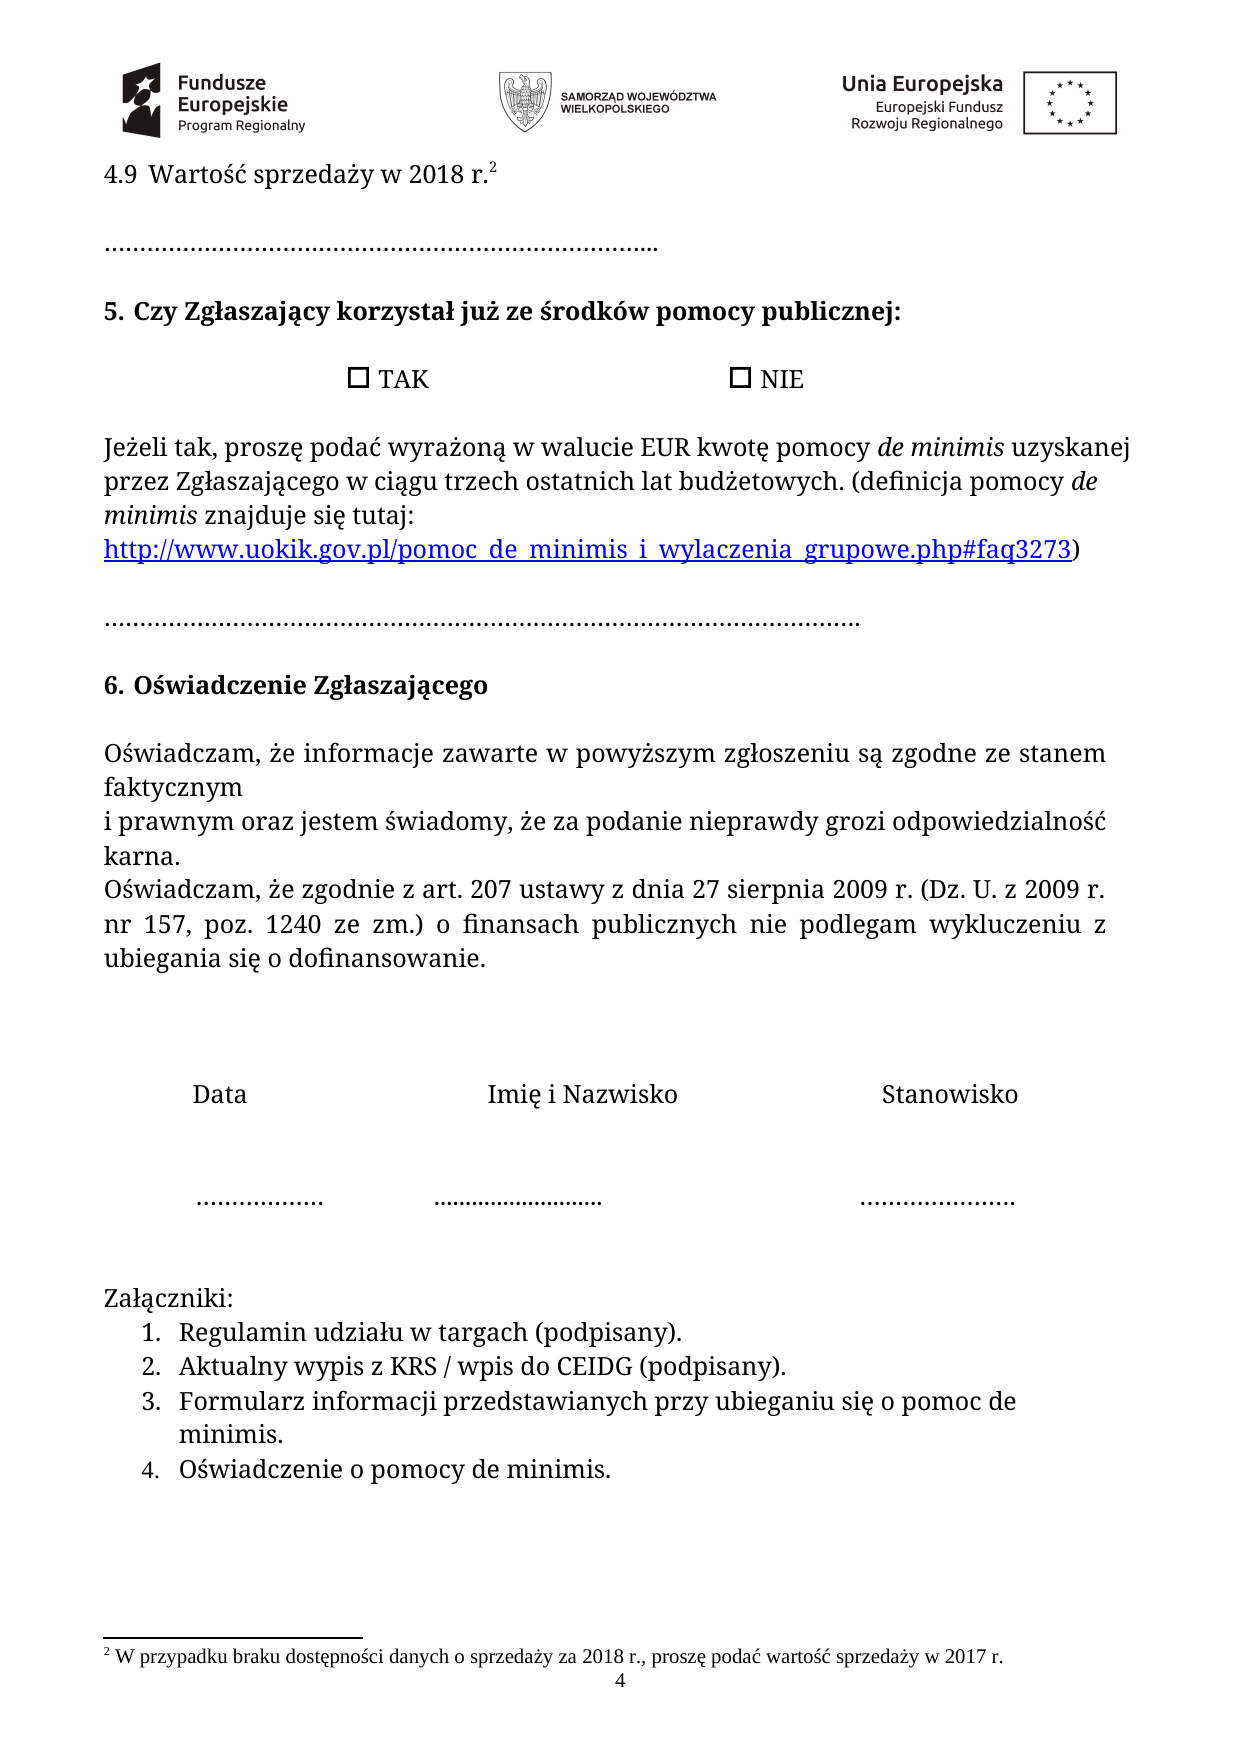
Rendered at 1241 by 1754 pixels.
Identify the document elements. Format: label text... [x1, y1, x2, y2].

text Data Imię i Nazwisko Stanowisko [103, 1077, 1107, 1111]
list Aktualny wypis z KRS / wpis do CEIDG (podpisany). [141, 1349, 1107, 1383]
text …………………………………………………………………... [103, 225, 1107, 259]
text Jeżeli tak, proszę podać wyrażoną w walucie EUR kwotę pomocy de minimis uzyskanej przez Zgłaszającego w ciągu trzech ostatnich lat budżetowych. (definicja pomocy de minimis znajduje się tutaj: http://www.uokik.gov.pl/pomoc_de_minimis_i_wylaczenia_grupowe.php#faq3273) [103, 429, 1137, 566]
text Załączniki: [103, 1281, 1107, 1315]
picture [103, 44, 1137, 157]
list Czy Zgłaszający korzystał już ze środków pomocy publicznej: [103, 293, 1107, 327]
text ……………… ........................... …………………. [103, 1179, 1107, 1213]
list Oświadczenie o pomocy de minimis. [141, 1451, 1107, 1485]
list Oświadczenie Zgłaszającego [103, 668, 1107, 702]
list Wartość sprzedaży w 2018 r. [103, 157, 1107, 191]
text Oświadczam, że zgodnie z art. 207 ustawy z dnia 27 sierpnia 2009 r. (Dz. U. z 2009 r. nr 157, poz. 1240 ze zm.) o finansach publicznych nie podlegam wykluczeniu z ubiegania się o dofinansowanie. [103, 872, 1107, 974]
list Regulamin udziału w targach (podpisany). [141, 1315, 1107, 1349]
text TAK NIE [178, 361, 1107, 395]
text Oświadczam, że informacje zawarte w powyższym zgłoszeniu są zgodne ze stanem faktycznym i prawnym oraz jestem świadomy, że za podanie nieprawdy grozi odpowiedzialność karna. [103, 736, 1107, 872]
text ……………………………………………………………………………………………. [103, 600, 1107, 634]
list Formularz informacji przedstawianych przy ubieganiu się o pomoc de minimis. [141, 1383, 1107, 1451]
